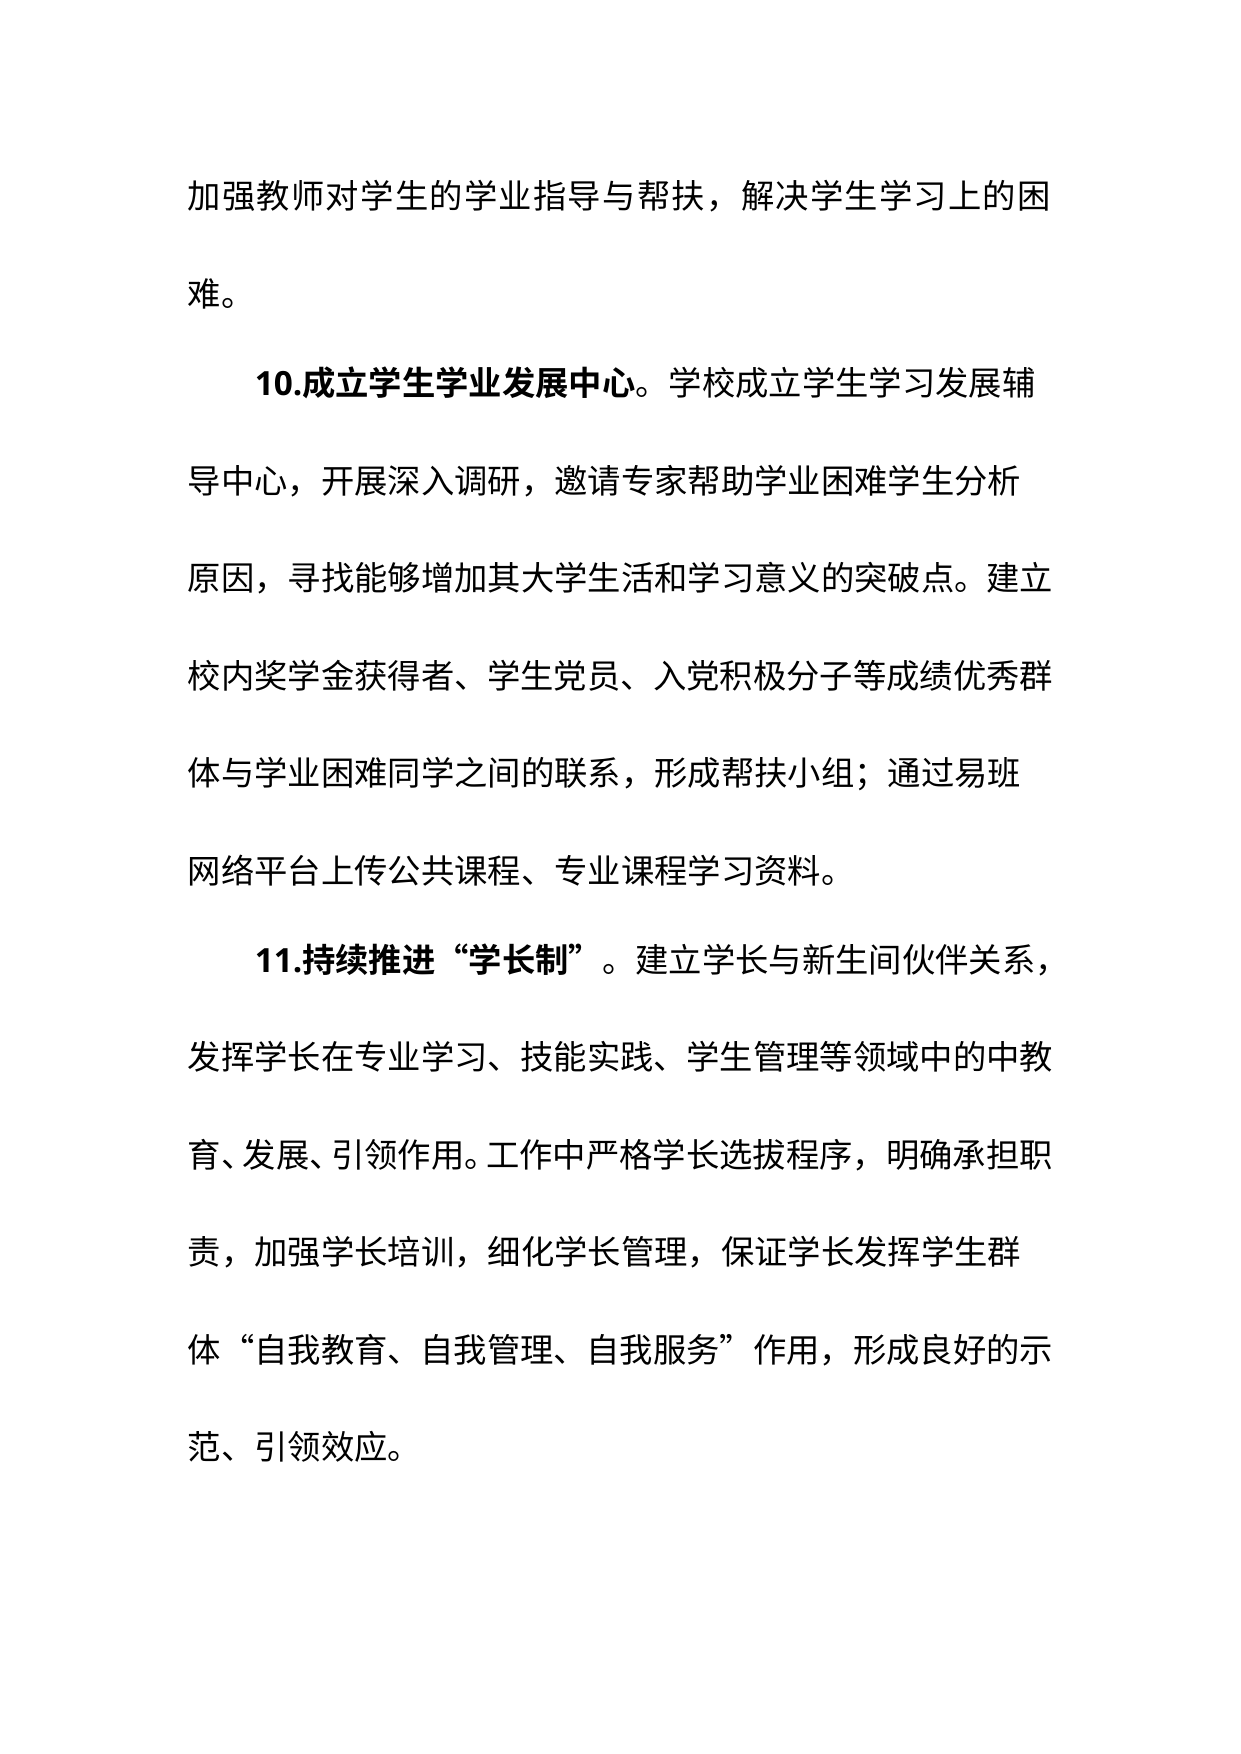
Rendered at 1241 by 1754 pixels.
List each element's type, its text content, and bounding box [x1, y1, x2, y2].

text 9.落实“教师激励计划”。充分发挥专业教师坐班答疑、校内自习辅导制度的作用，公开教师坐班答疑时间、地点，加强教师对学生的学业指导与帮扶，解决学生学习上的困难。 [187, 162, 1053, 519]
text 10.成立学生学业发展中心。学校成立学生学习发展辅导中心，开展深入调研，邀请专家帮助学业困难学生分析原因，寻找能够增加其大学生活和学习意义的突破点。建立校内奖学金获得者、学生党员、入党积极分子等成绩优秀群体与学业困难同学之间的联系，形成帮扶小组；通过易班网络平台上传公共课程、专业课程学习资料。 [187, 543, 1053, 1096]
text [187, 1120, 1053, 1478]
